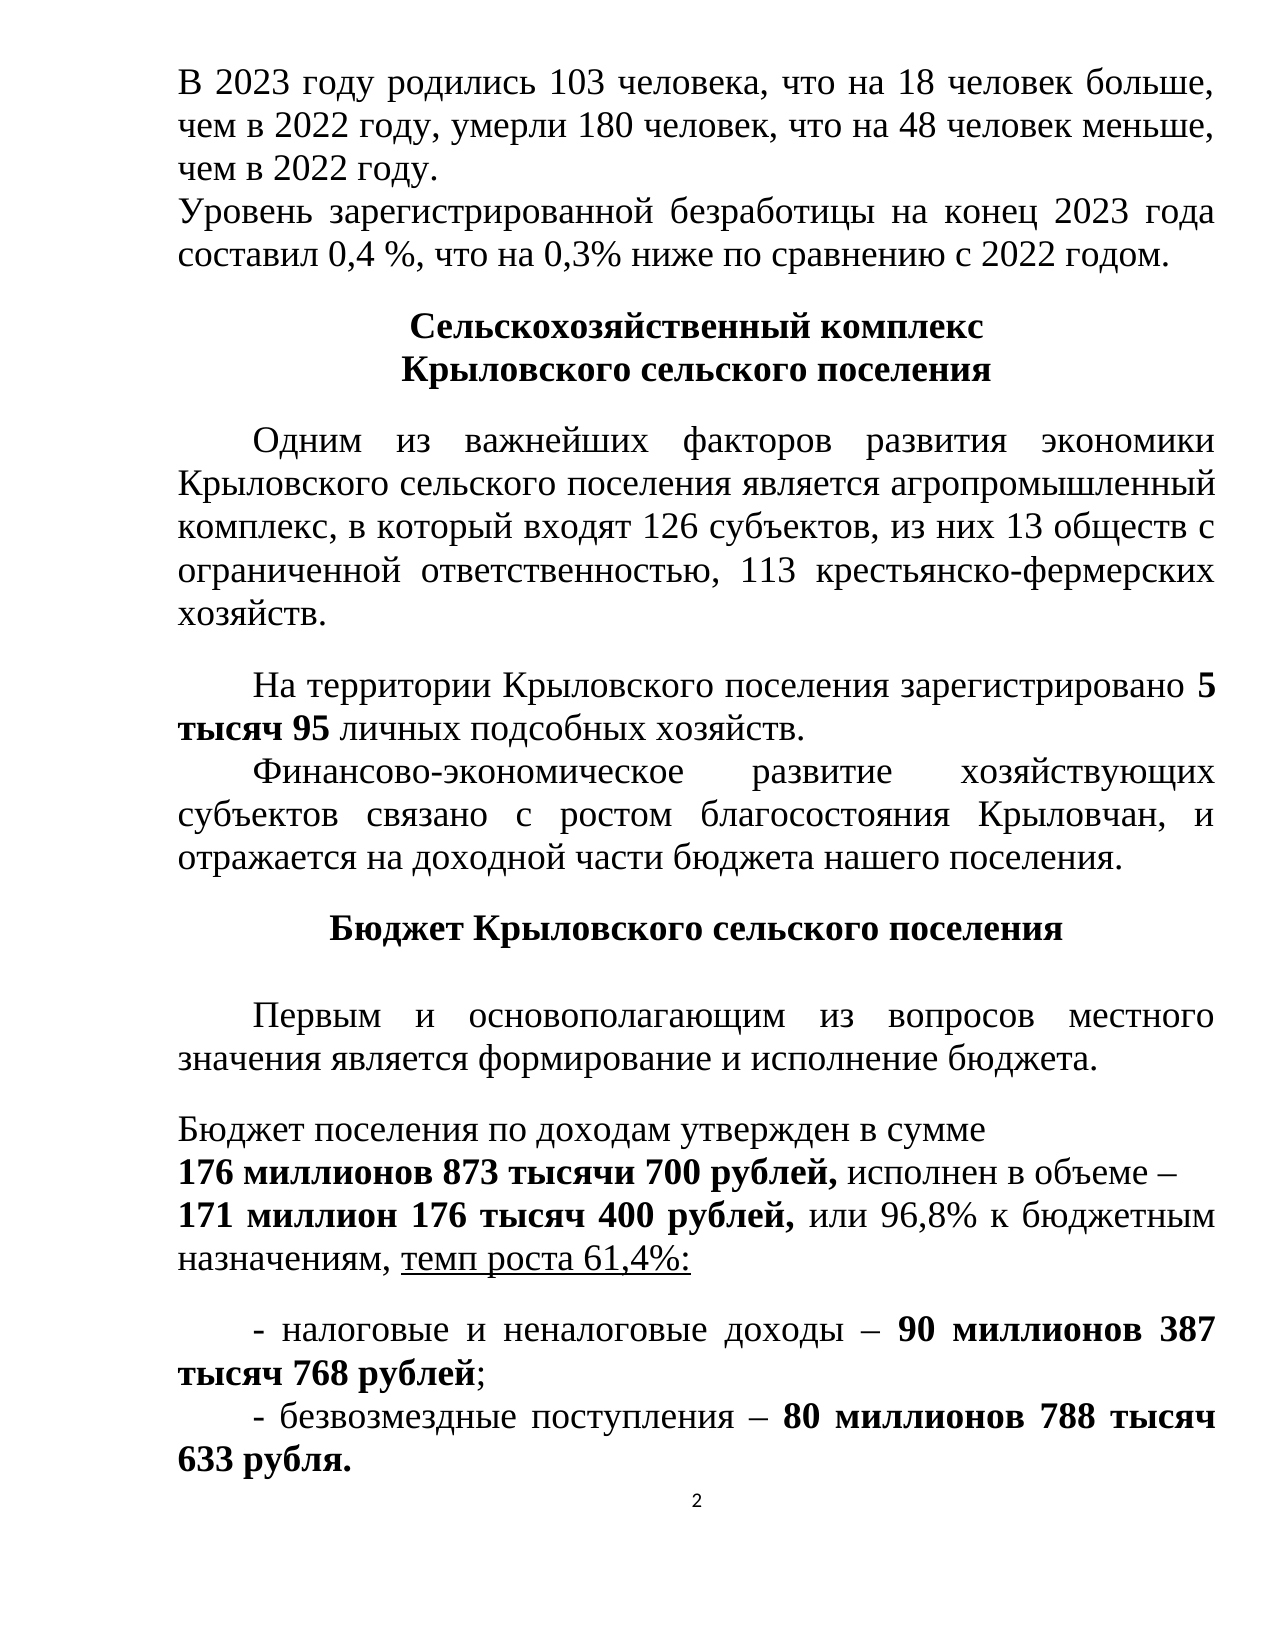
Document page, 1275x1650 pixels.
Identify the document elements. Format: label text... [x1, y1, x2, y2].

text Крыловского сельского поселения [177, 347, 1216, 390]
text Бюджет Крыловского сельского поселения [177, 906, 1216, 949]
text Первым и основополагающим из вопросов местного значения является формирование и исполнение бюджета. [177, 992, 1216, 1078]
text 176 миллионов 873 тысячи 700 рублей, исполнен в объеме – [177, 1149, 1216, 1192]
text - налоговые и неналоговые доходы – 90 миллионов 387 тысяч 768 рублей; [177, 1307, 1216, 1393]
text В 2023 году родились 103 человека, что на 18 человек больше, чем в 2022 году, умерли 180 человек, что на 48 человек меньше, чем в 2022 году. [177, 59, 1216, 188]
text - безвозмездные поступления – 80 миллионов 788 тысяч 633 рубля. [177, 1393, 1216, 1479]
text 171 миллион 176 тысяч 400 рублей, или 96,8% к бюджетным назначениям, темп роста 61,4%: [177, 1192, 1216, 1279]
text Финансово-экономическое развитие хозяйствующих субъектов связано с ростом благосостояния Крыловчан, и отражается на доходной части бюджета нашего поселения. [177, 748, 1216, 878]
text Уровень зарегистрированной безработицы на конец 2023 года составил 0,4 %, что на 0,3% ниже по сравнению с 2022 годом. [177, 188, 1216, 275]
text На территории Крыловского поселения зарегистрировано 5 тысяч 95 личных подсобных хозяйств. [177, 662, 1216, 748]
text Одним из важнейших факторов развития экономики Крыловского сельского поселения является агропромышленный комплекс, в который входят 126 субъектов, из них 13 обществ с ограниченной ответственностью, 113 крестьянско-фермерских хозяйств. [177, 418, 1216, 633]
text Сельскохозяйственный комплекс [177, 303, 1216, 347]
text Бюджет поселения по доходам утвержден в сумме [177, 1106, 1216, 1149]
